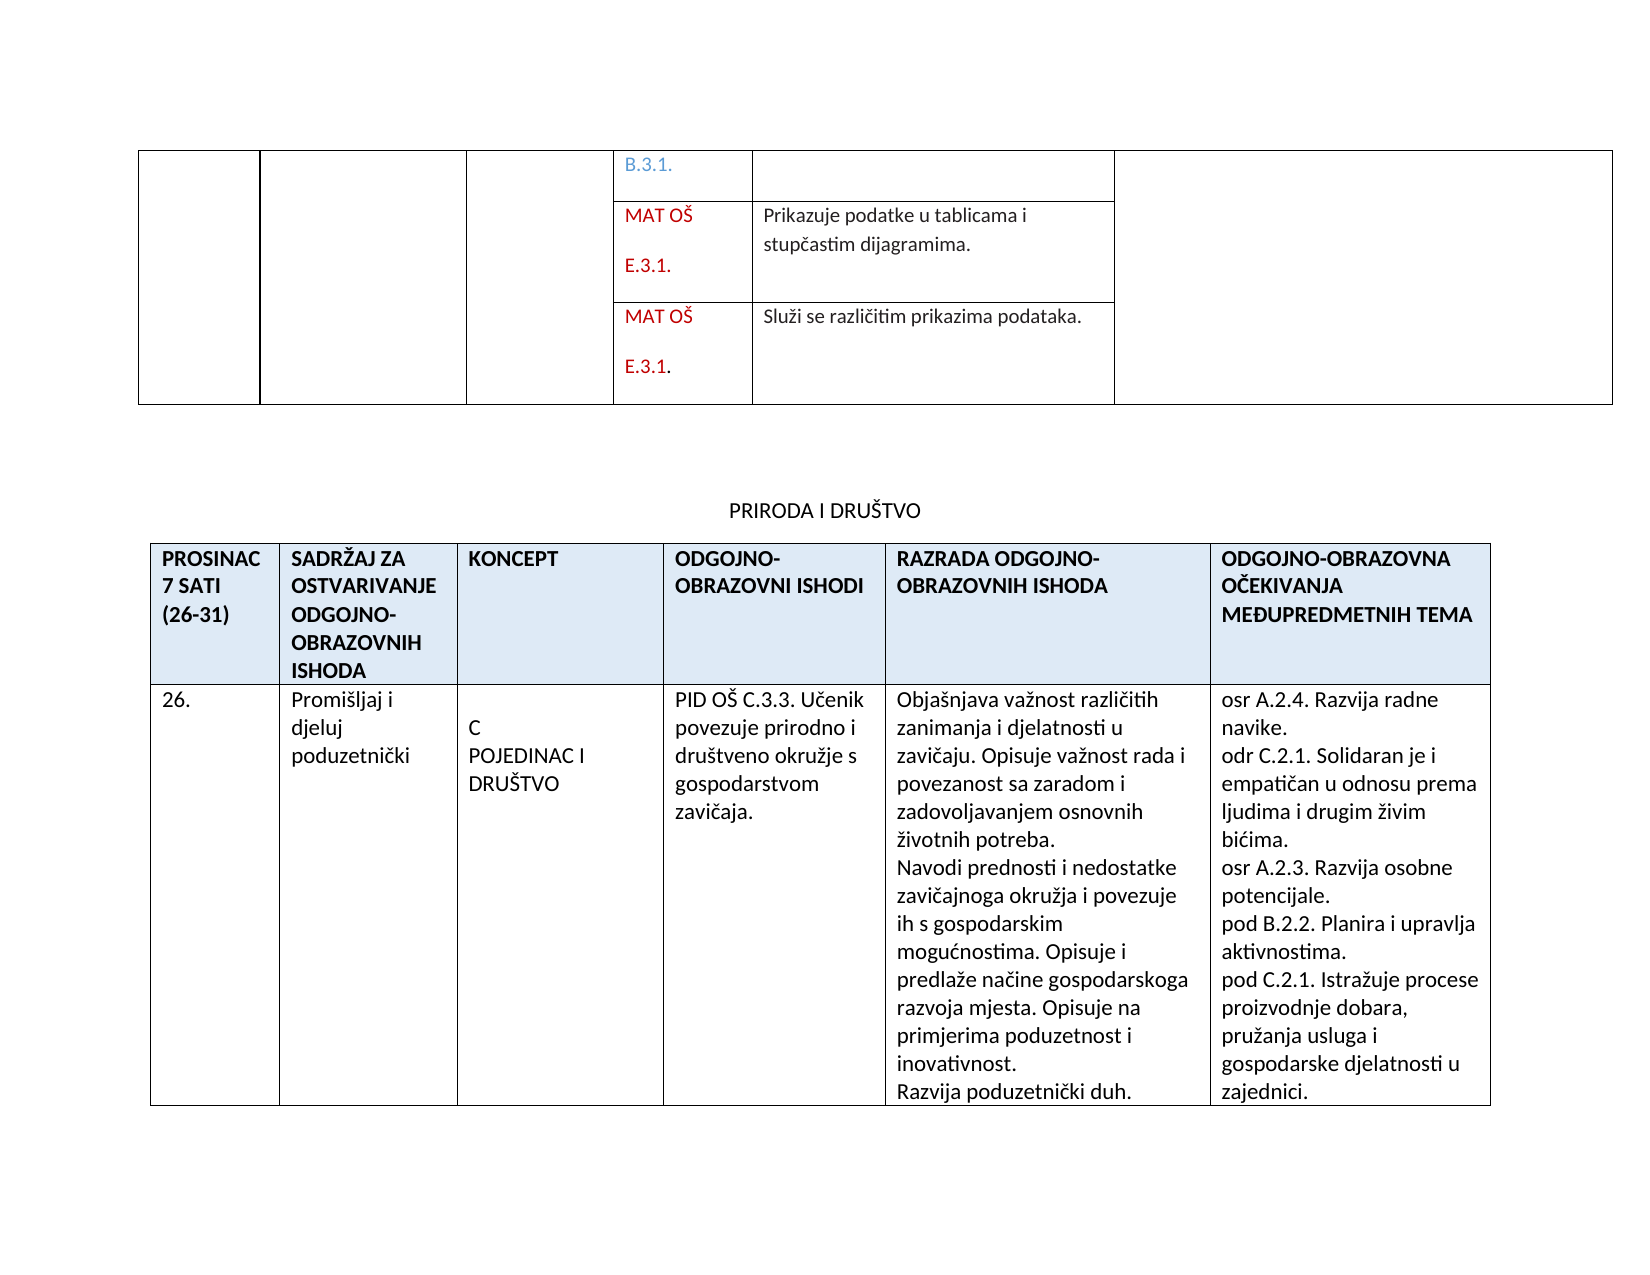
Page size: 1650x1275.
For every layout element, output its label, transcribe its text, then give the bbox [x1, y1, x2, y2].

table_cell MAT OŠ E.3.1. [614, 303, 752, 403]
table_cell MAT OŠ B.3.1. [614, 151, 752, 201]
table_cell Prikazuje podatke u tablicama i stupčastim dijagramima. [753, 202, 1114, 302]
text PRIRODA I DRUŠTVO [150, 497, 1500, 524]
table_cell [753, 151, 1114, 201]
table_cell MAT OŠ E.3.1. [614, 202, 752, 302]
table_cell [886, 685, 1210, 1105]
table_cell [458, 685, 663, 1105]
table_header ODGOJNO-OBRAZOVNI ISHODI [664, 544, 885, 684]
table_header ODGOJNO-OBRAZOVNA OČEKIVANJA MEĐUPREDMETNIH TEMA [1211, 544, 1490, 684]
table_cell 26. [151, 685, 279, 1105]
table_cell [280, 685, 457, 1105]
table_header RAZRADA ODGOJNO-OBRAZOVNIH ISHODA [886, 544, 1210, 684]
table_cell Služi se različitim prikazima podataka. [753, 303, 1114, 403]
table_header KONCEPT [458, 544, 663, 684]
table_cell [664, 685, 885, 1105]
table_header SADRŽAJ ZA OSTVARIVANJE ODGOJNO-OBRAZOVNIH ISHODA [280, 544, 457, 684]
table_header PROSINAC 7 SATI (26-31) [151, 544, 279, 684]
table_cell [1211, 685, 1490, 1105]
